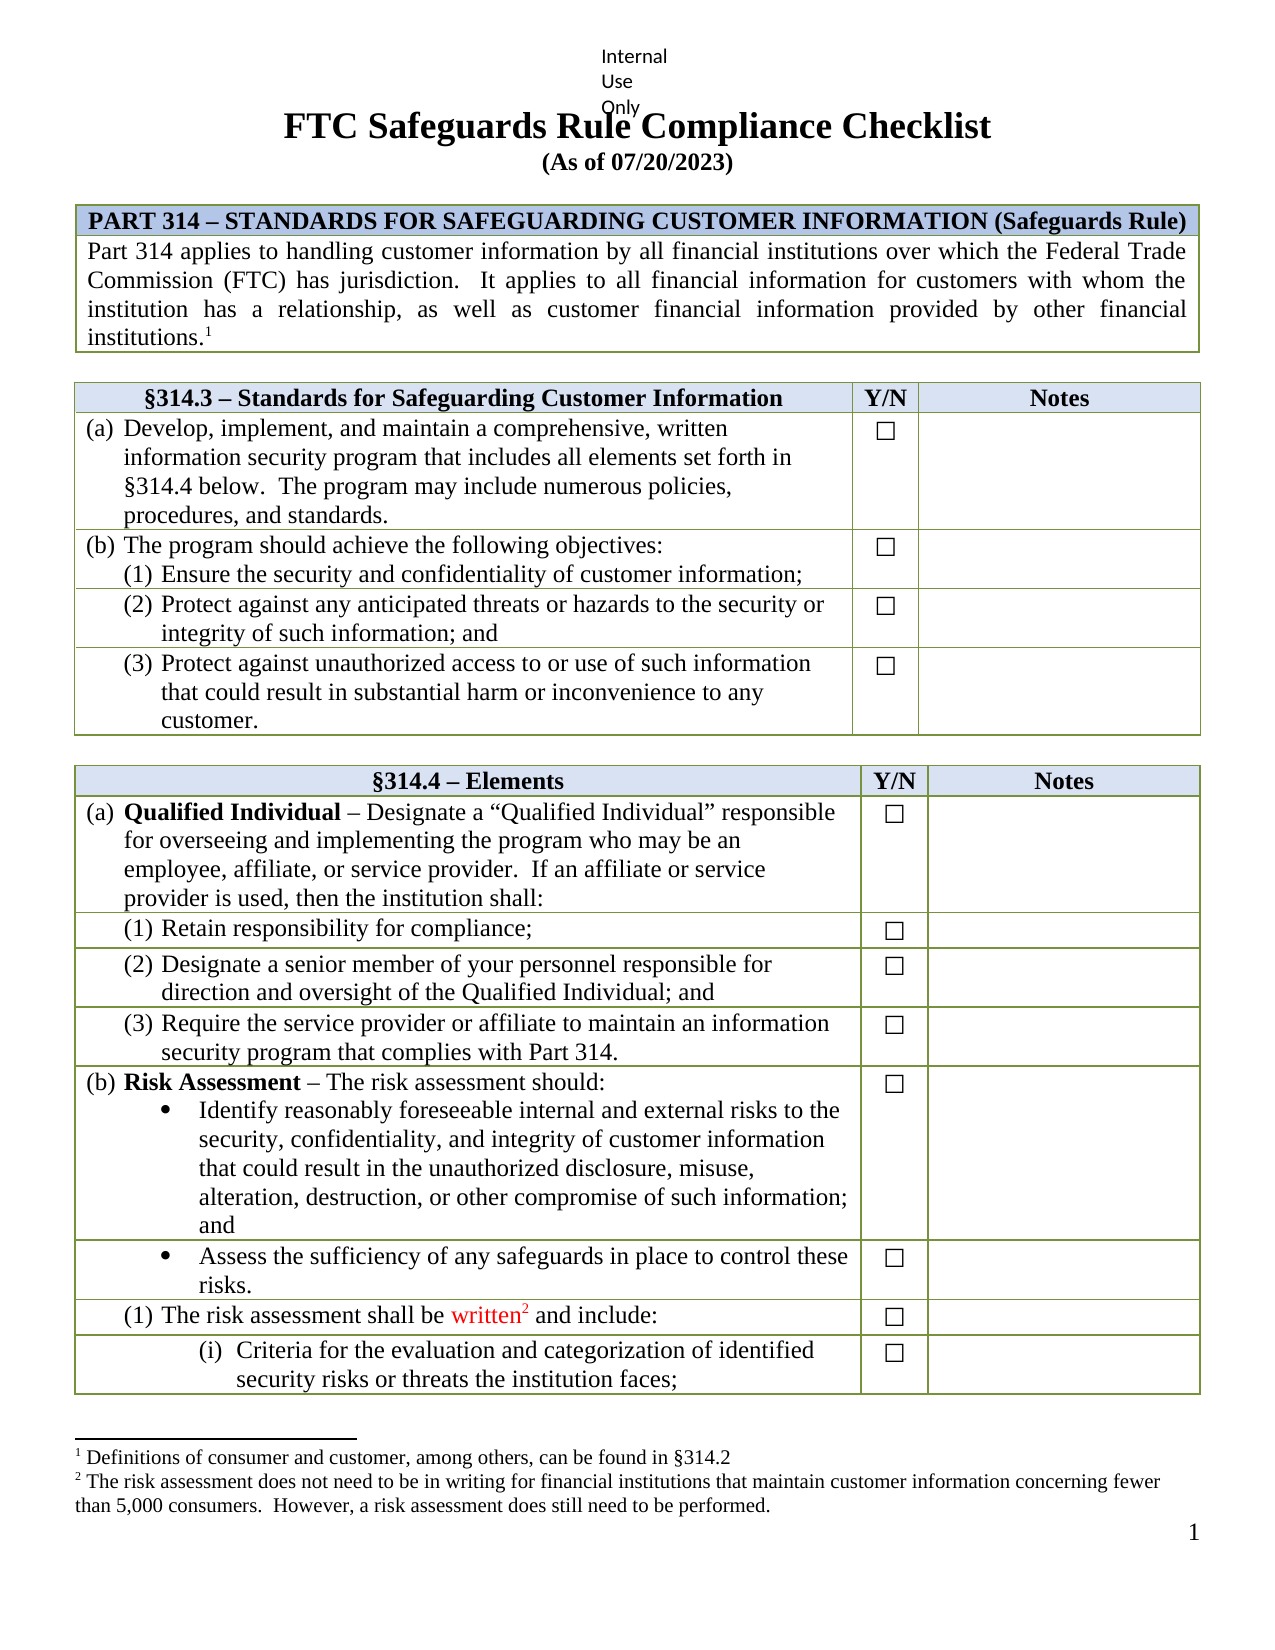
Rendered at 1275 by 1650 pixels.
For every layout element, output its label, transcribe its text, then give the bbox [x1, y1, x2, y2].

table_cell [929, 1336, 1199, 1393]
table_cell [929, 1300, 1199, 1334]
table_cell Protect against any anticipated threats or hazards to the security or integrity of such information; and [75, 589, 852, 647]
table_cell [919, 413, 1200, 528]
table_cell [919, 648, 1200, 734]
table_cell Assess the sufficiency of any safeguards in place to control these risks. [76, 1241, 860, 1298]
table_cell Designate a senior member of your personnel responsible for direction and oversight of the Qualified Individual; and [76, 949, 860, 1006]
table_cell [929, 913, 1199, 947]
text (As of 07/20/2023) [75, 147, 1200, 176]
table_cell [929, 797, 1199, 912]
table_header PART 314 – STANDARDS FOR SAFEGUARDING CUSTOMER INFORMATION (Safeguards Rule) [77, 206, 1198, 235]
table_cell [919, 589, 1200, 647]
table_cell [919, 530, 1200, 587]
text FTC Safeguards Rule Compliance Checklist [75, 104, 1200, 147]
table_cell Develop, implement, and maintain a comprehensive, written information security program that includes all elements set forth in §314.4 below. The program may include numerous policies, procedures, and standards. [75, 413, 852, 528]
table_cell Risk Assessment – The risk assessment should: Identify reasonably foreseeable internal and external risks to the security, confidentiality, and integrity of customer information that could result in the unauthorized disclosure, misuse, alteration, destruction, or other compromise of such information; and [76, 1067, 860, 1239]
table_header Notes [919, 383, 1200, 412]
table_cell [929, 1008, 1199, 1065]
table_cell The program should achieve the following objectives: Ensure the security and confidentiality of customer information; [75, 530, 852, 587]
table_cell Require the service provider or affiliate to maintain an information security program that complies with Part 314. [76, 1008, 860, 1065]
table_header §314.4 – Elements [76, 766, 860, 795]
table_cell Qualified Individual – Designate a “Qualified Individual” responsible for overseeing and implementing the program who may be an employee, affiliate, or service provider. If an affiliate or service provider is used, then the institution shall: [76, 797, 860, 912]
table_cell [929, 949, 1199, 1006]
table_cell Criteria for the evaluation and categorization of identified security risks or threats the institution faces; [76, 1336, 860, 1393]
table_cell [929, 1067, 1199, 1239]
table_header §314.3 – Standards for Safeguarding Customer Information [75, 383, 852, 412]
table_cell Protect against unauthorized access to or use of such information that could result in substantial harm or inconvenience to any customer. [75, 648, 852, 734]
table_cell Retain responsibility for compliance; [76, 913, 860, 947]
table_header Y/N [853, 383, 918, 412]
table_cell Part 314 applies to handling customer information by all financial institutions over which the Federal Trade Commission (FTC) has jurisdiction. It applies to all financial information for customers with whom the institution has a relationship, as well as customer financial information provided by other financial institutions. [77, 236, 1198, 351]
table_header Notes [929, 766, 1199, 795]
table_cell [929, 1241, 1199, 1298]
table_cell The risk assessment shall be written and include: [76, 1300, 860, 1334]
table_header Y/N [862, 766, 927, 795]
